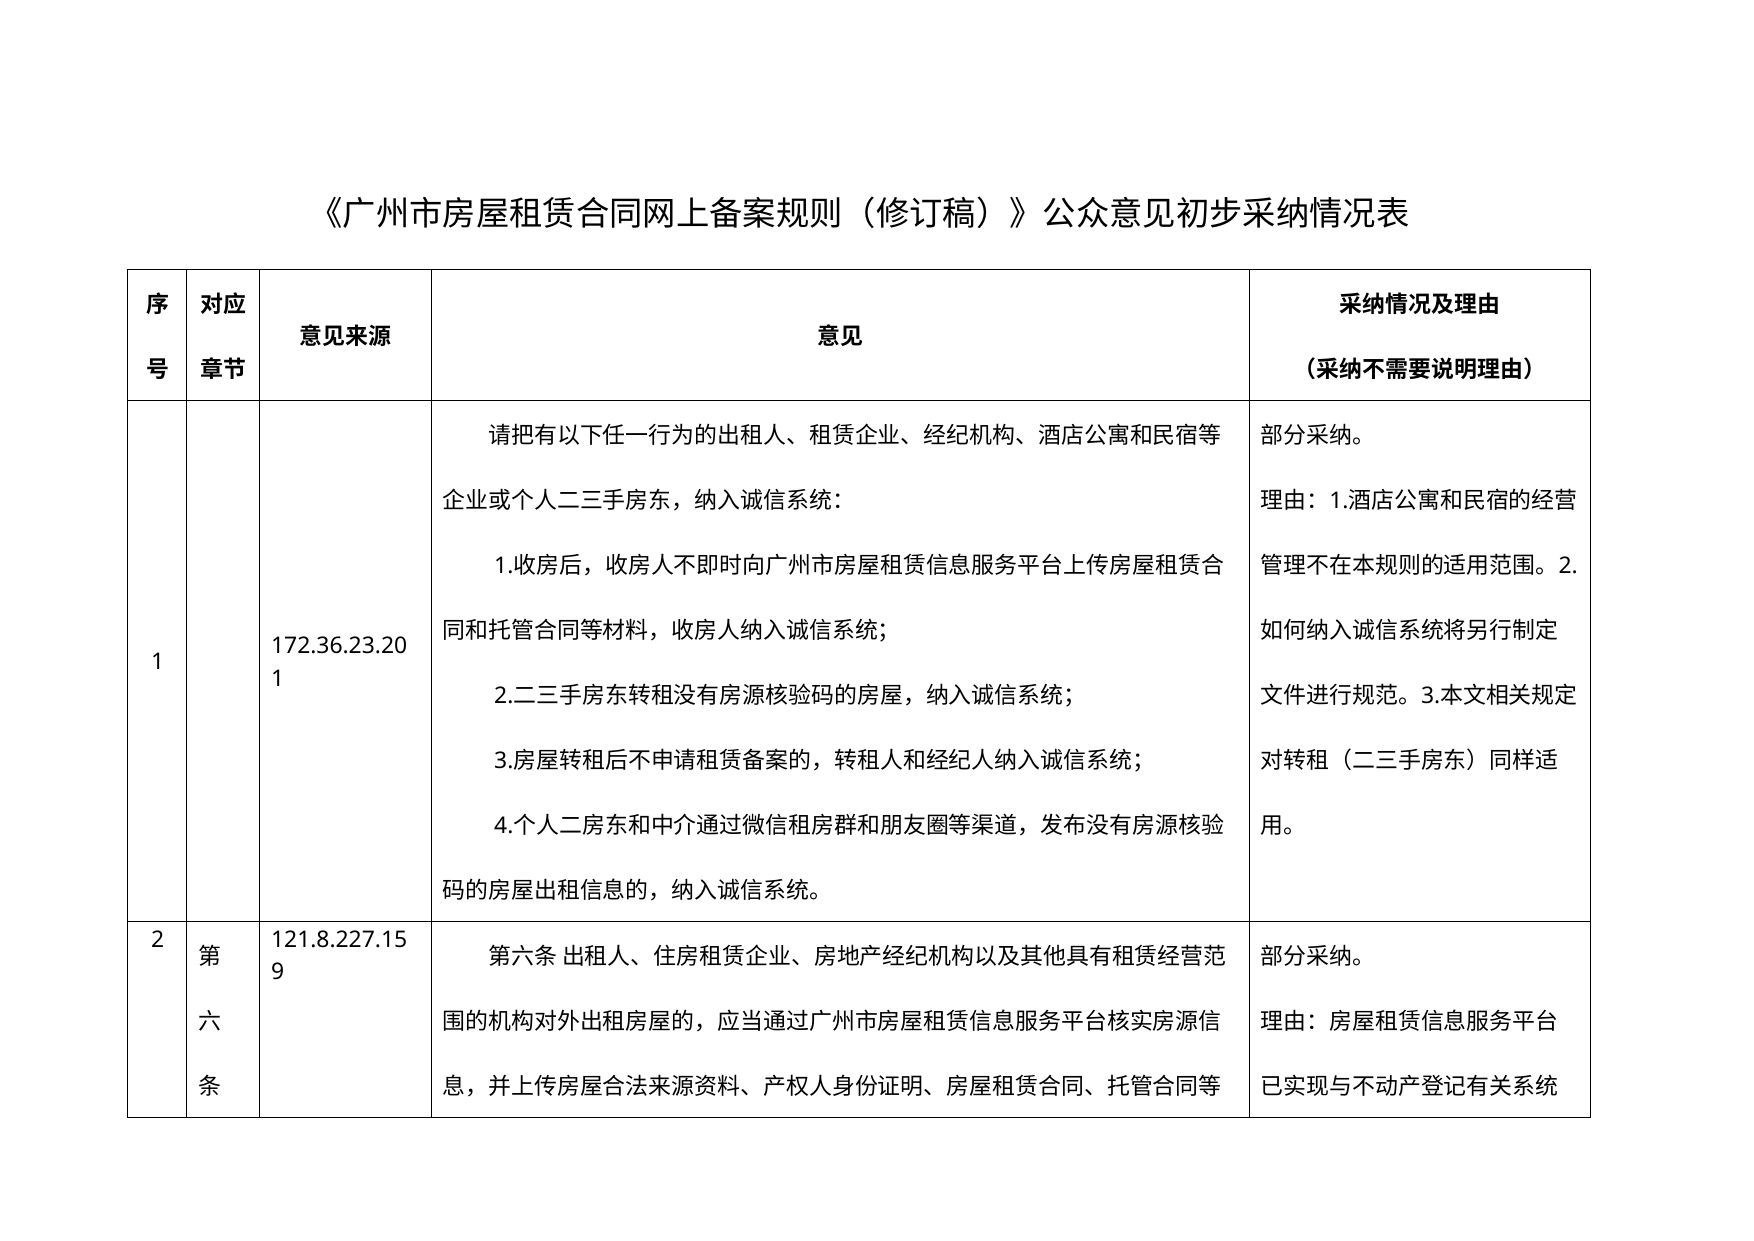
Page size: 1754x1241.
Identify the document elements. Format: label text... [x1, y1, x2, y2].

table_cell [187, 401, 259, 921]
table_cell 部分采纳。 理由：1.酒店公寓和民宿的经营管理不在本规则的适用范围。2.如何纳入诚信系统将另行制定文件进行规范。3.本文相关规定对转租（二三手房东）同样适用。 [1250, 401, 1590, 921]
table_cell 121.8.227.159 [260, 922, 431, 1117]
table_cell 序号 [128, 270, 186, 400]
table_cell 1 [128, 401, 186, 921]
table_cell 意见 [432, 270, 1249, 400]
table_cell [1250, 922, 1590, 1117]
table_cell 172.36.23.201 [260, 401, 431, 921]
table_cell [432, 922, 1249, 1117]
table_cell 对应章节 [187, 270, 259, 400]
table_cell 采纳情况及理由 （采纳不需要说明理由） [1250, 270, 1590, 400]
table_cell 第 六 条 [187, 922, 259, 1117]
table_cell 请把有以下任一行为的出租人、租赁企业、经纪机构、酒店公寓和民宿等企业或个人二三手房东，纳入诚信系统： 1.收房后，收房人不即时向广州市房屋租赁信息服务平台上传房屋租赁合同和托管合同等材料，收房人纳入诚信系统； 2.二三手房东转租没有房源核验码的房屋，纳入诚信系统； 3.房屋转租后不申请租赁备案的，转租人和经纪人纳入诚信系统； 4.个人二房东和中介通过微信租房群和朋友圈等渠道，发布没有房源核验码的房屋出租信息的，纳入诚信系统。 [432, 401, 1249, 921]
table_cell 2 [128, 922, 186, 1117]
table_cell 意见来源 [260, 270, 431, 400]
table_header 《广州市房屋租赁合同网上备案规则（修订稿）》公众意见初步采纳情况表 [128, 153, 1590, 269]
